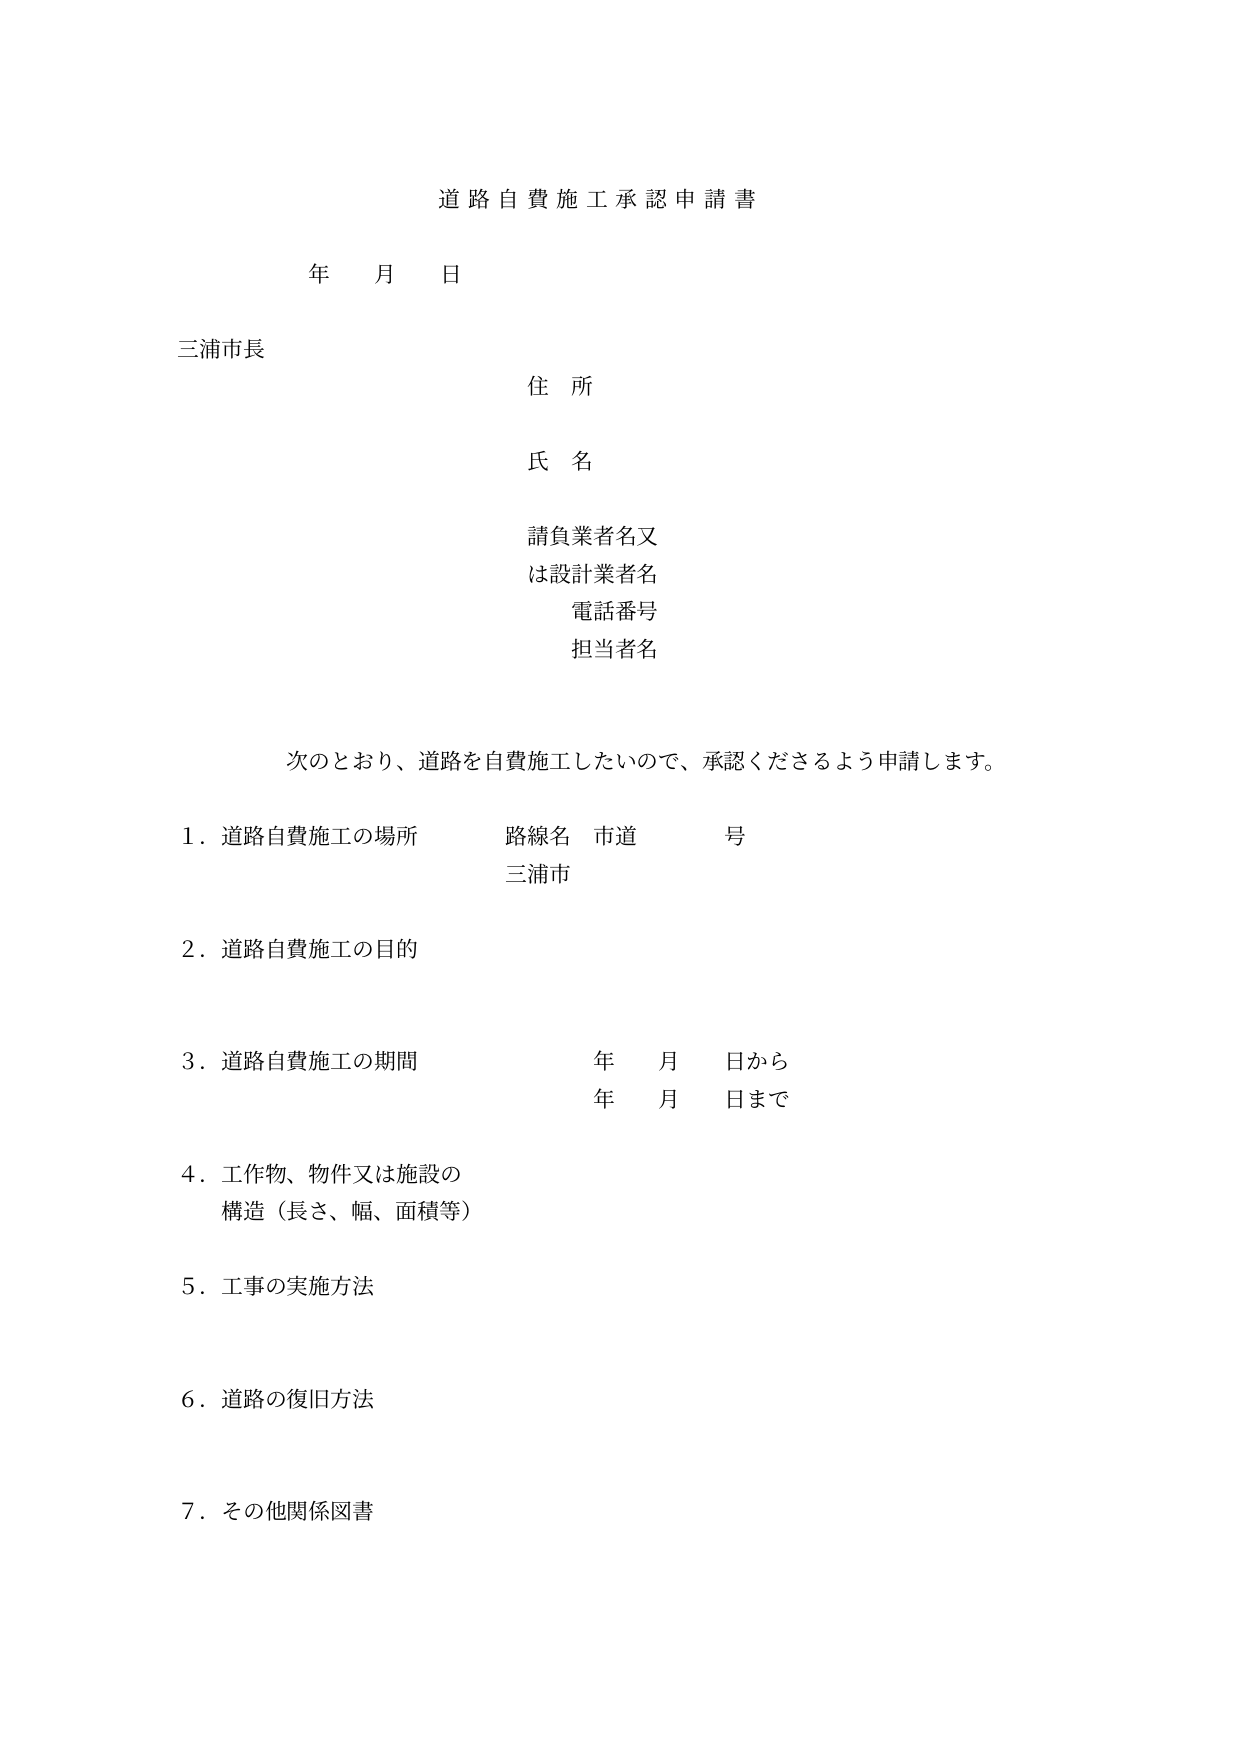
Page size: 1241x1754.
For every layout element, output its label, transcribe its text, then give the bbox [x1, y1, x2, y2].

text 請負業者名又 [177, 516, 1200, 554]
text 担当者名 [177, 629, 1200, 666]
text ４．工作物、物件又は施設の [177, 1154, 1200, 1191]
text ３．道路自費施工の期間 年 月 日から [177, 1041, 1200, 1079]
text 次のとおり、道路を自費施工したいので、承認くださるよう申請します。 [177, 741, 1200, 779]
text 年 月 日 [177, 254, 1200, 291]
text ７．その他関係図書 [177, 1491, 1200, 1529]
text ６．道路の復旧方法 [177, 1379, 1200, 1416]
text 氏 名 [177, 441, 1200, 479]
text 住 所 [177, 366, 1200, 404]
text は設計業者名 [177, 554, 1200, 591]
text 年 月 日まで [177, 1079, 1200, 1116]
text 三浦市長 [177, 329, 1200, 366]
text 電話番号 [177, 591, 1200, 629]
text 三浦市 [177, 854, 1200, 891]
text 道路自費施工承認申請書 [177, 179, 1200, 216]
text ２．道路自費施工の目的 [177, 929, 1200, 966]
text １．道路自費施工の場所 路線名 市道 号 [177, 816, 1200, 854]
text 構造（長さ、幅、面積等） [177, 1191, 1200, 1229]
text ５．工事の実施方法 [177, 1266, 1200, 1304]
